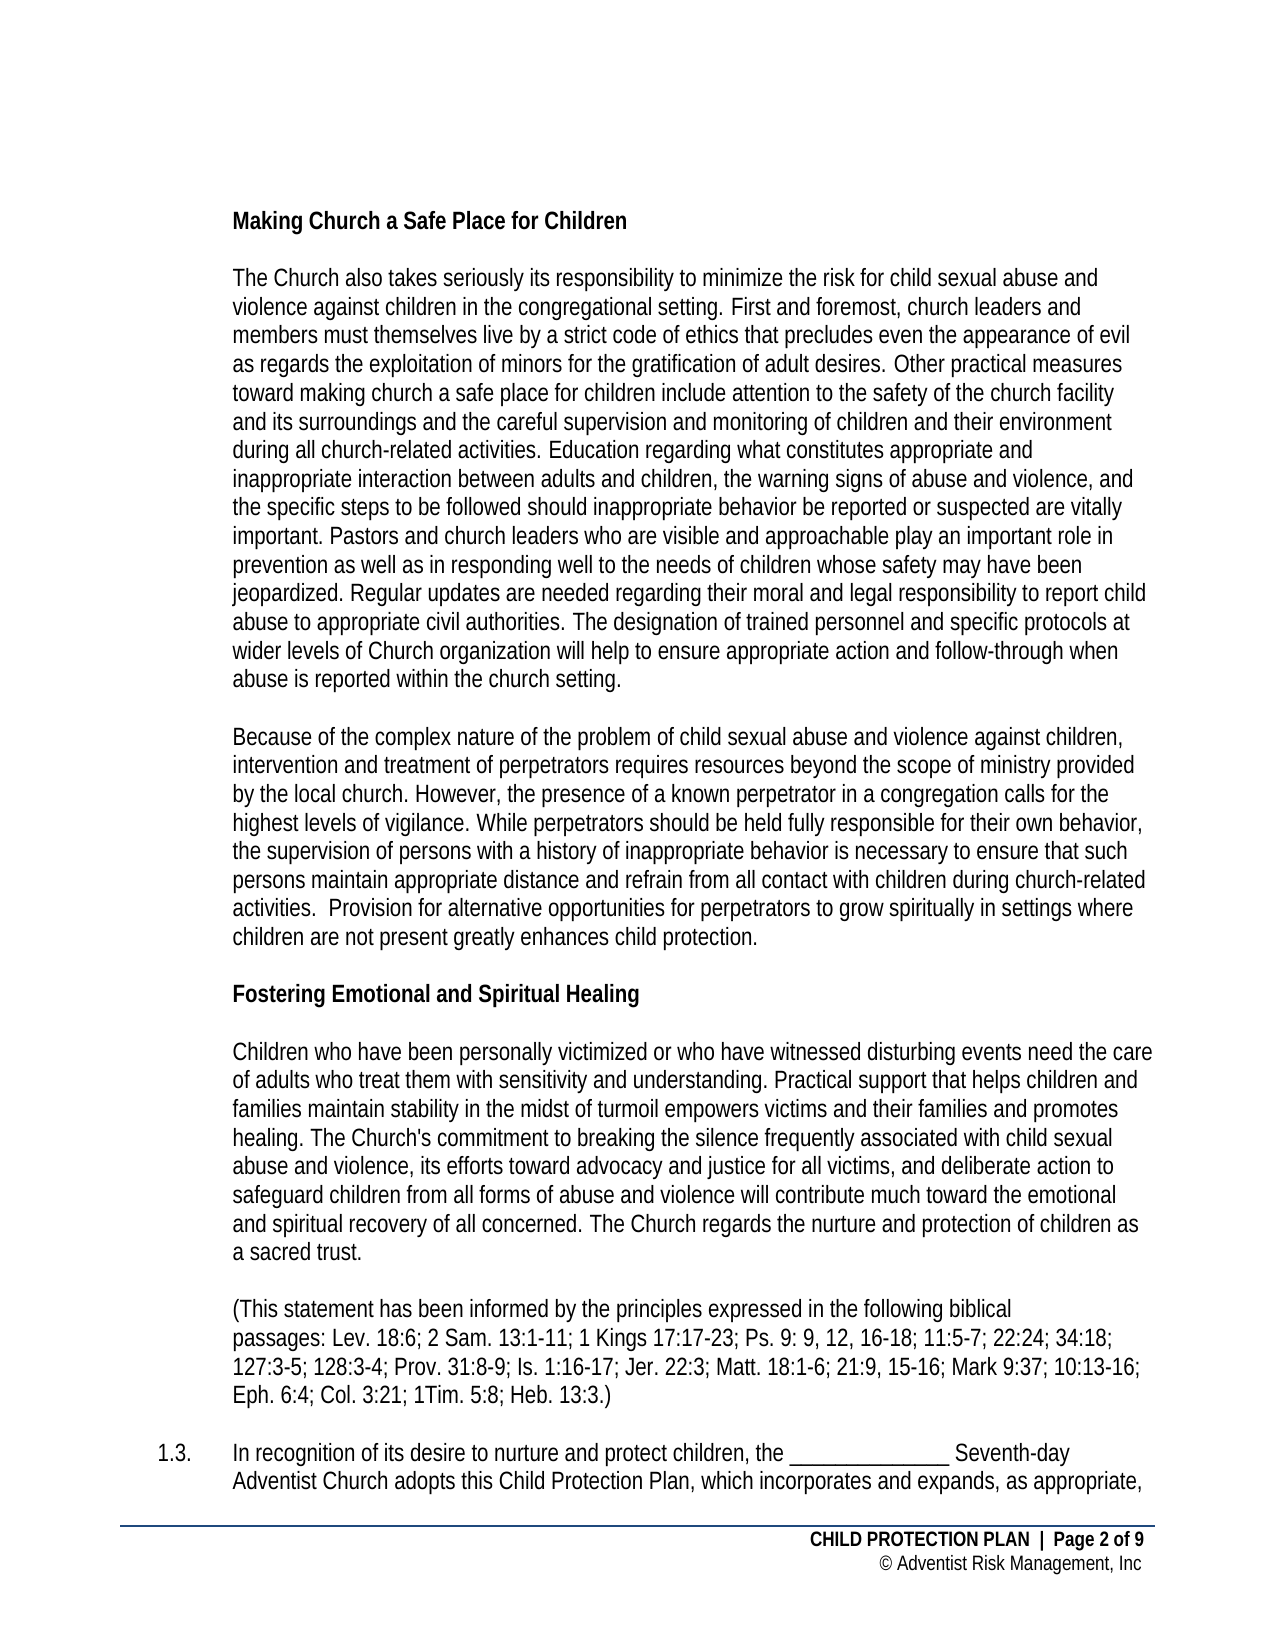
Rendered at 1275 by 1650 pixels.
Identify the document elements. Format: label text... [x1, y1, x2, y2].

text The Church also takes seriously its responsibility to minimize the risk for child sexual abuse and violence against children in the congregational setting. First and foremost, church leaders and members must themselves live by a strict code of ethics that precludes even the appearance of evil as regards the exploitation of minors for the gratification of adult desires. Other practical measures toward making church a safe place for children include attention to the safety of the church facility and its surroundings and the careful supervision and monitoring of children and their environment during all church-related activities. Education regarding what constitutes appropriate and inappropriate interaction between adults and children, the warning signs of abuse and violence, and the specific steps to be followed should inappropriate behavior be reported or suspected are vitally important. Pastors and church leaders who are visible and approachable play an important role in prevention as well as in responding well to the needs of children whose safety may have been jeopardized. Regular updates are needed regarding their moral and legal responsibility to report child abuse to appropriate civil authorities. The designation of trained personnel and specific protocols at wider levels of Church organization will help to ensure appropriate action and follow-through when abuse is reported within the church setting. [232, 263, 1155, 693]
text Because of the complex nature of the problem of child sexual abuse and violence against children, intervention and treatment of perpetrators requires resources beyond the scope of ministry provided by the local church. However, the presence of a known perpetrator in a congregation calls for the highest levels of vigilance. While perpetrators should be held fully responsible for their own behavior, the supervision of persons with a history of inappropriate behavior is necessary to ensure that such persons maintain appropriate distance and refrain from all contact with children during church-related activities. Provision for alternative opportunities for perpetrators to grow spiritually in settings where children are not present greatly enhances child protection. [232, 722, 1155, 951]
text (This statement has been informed by the principles expressed in the following biblical passages: Lev. 18:6; 2 Sam. 13:1-11; 1 Kings 17:17-23; Ps. 9: 9, 12, 16-18; 11:5-7; 22:24; 34:18; 127:3-5; 128:3-4; Prov. 31:8-9; Is. 1:16-17; Jer. 22:3; Matt. 18:1-6; 21:9, 15-16; Mark 9:37; 10:13-16; Eph. 6:4; Col. 3:21; 1Tim. 5:8; Heb. 13:3.) [232, 1294, 1155, 1409]
text Fostering Emotional and Spiritual Healing [232, 979, 1155, 1008]
text Making Church a Safe Place for Children [232, 206, 1155, 234]
text Children who have been personally victimized or who have witnessed disturbing events need the care of adults who treat them with sensitivity and understanding. Practical support that helps children and families maintain stability in the midst of turmoil empowers victims and their families and promotes healing. The Church's commitment to breaking the silence frequently associated with child sexual abuse and violence, its efforts toward advocacy and justice for all victims, and deliberate action to safeguard children from all forms of abuse and violence will contribute much toward the emotional and spiritual recovery of all concerned. The Church regards the nurture and protection of children as a sacred trust. [232, 1037, 1155, 1266]
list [157, 1438, 1155, 1495]
